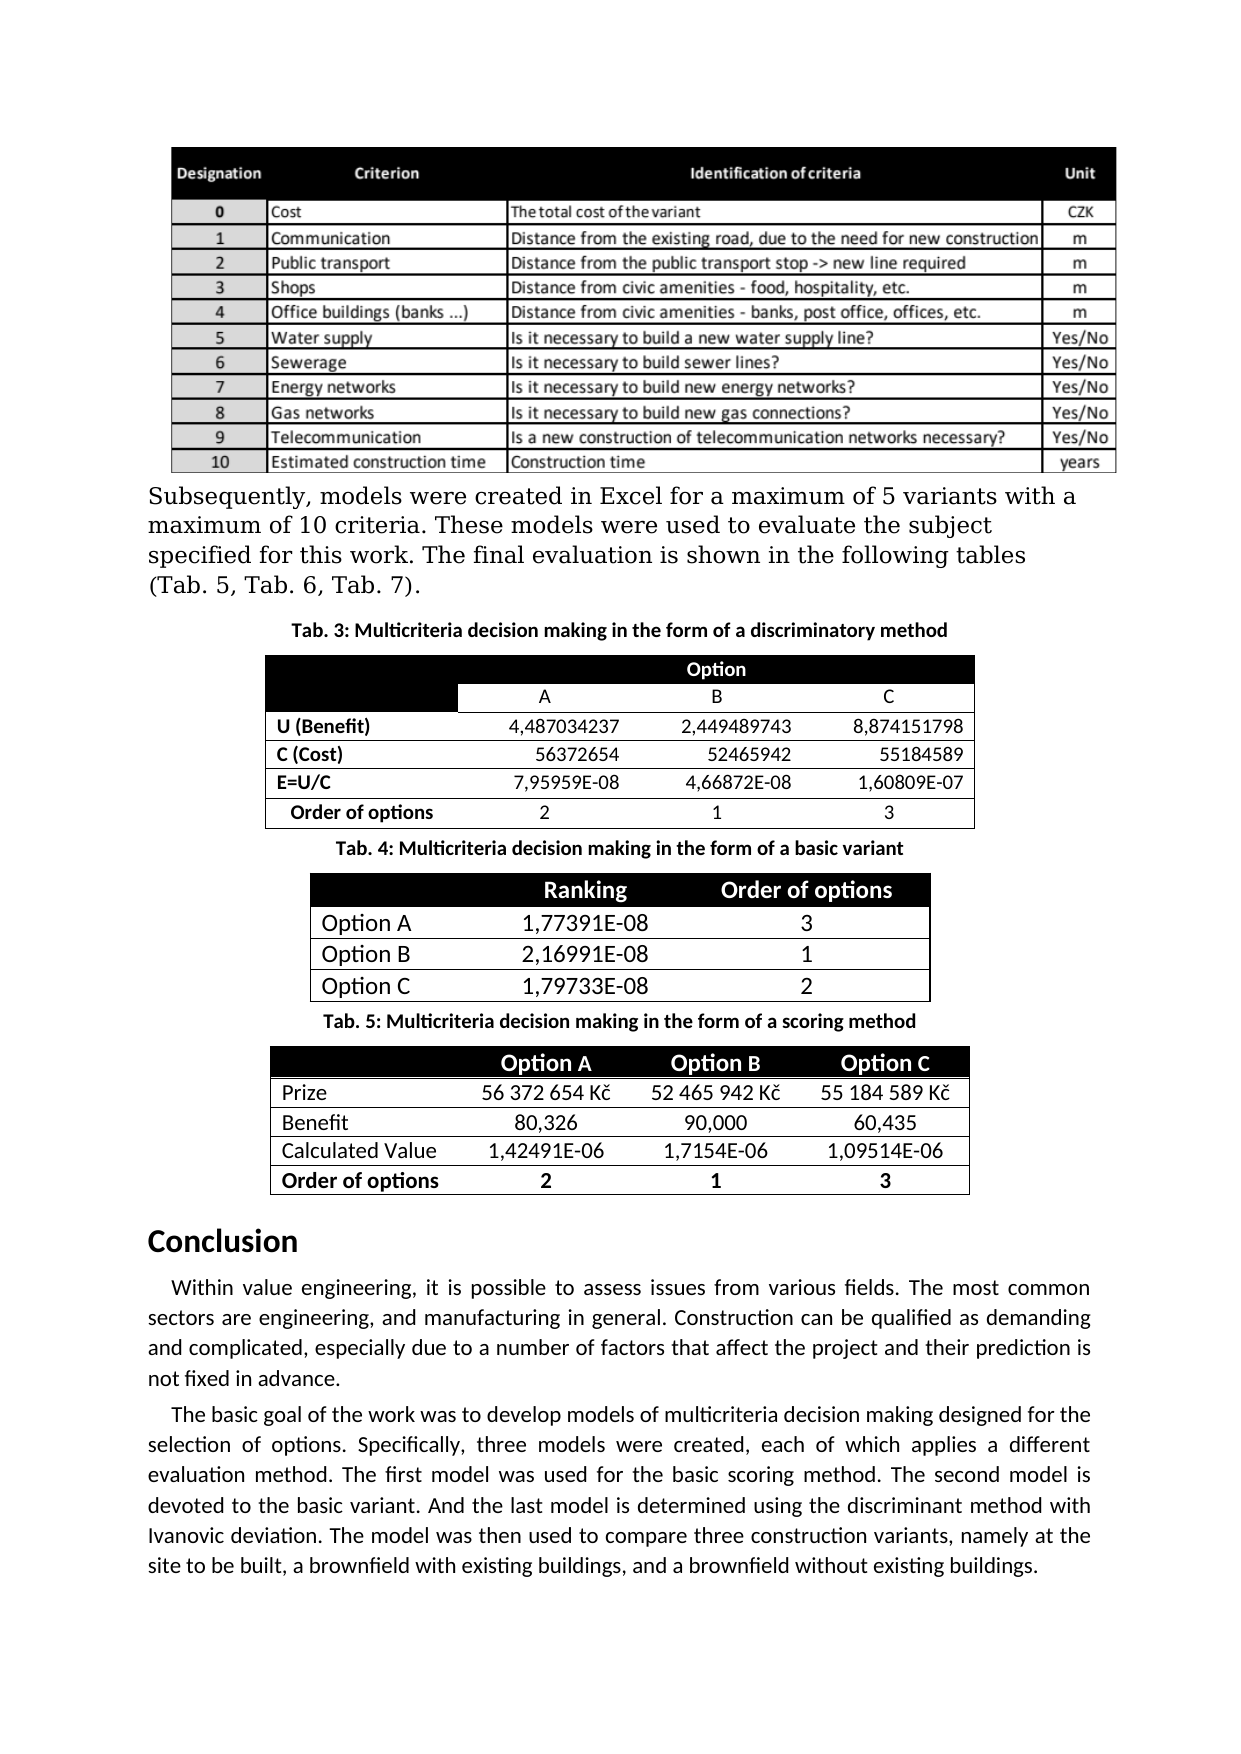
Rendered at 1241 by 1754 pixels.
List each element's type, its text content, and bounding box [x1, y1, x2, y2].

table_cell 3 [800, 1166, 969, 1194]
text Tab. 5: Multicriteria decision making in the form of a scoring method [148, 1008, 1093, 1033]
table_cell 4,66872E-08 [631, 769, 803, 798]
table_cell Prize [271, 1079, 461, 1107]
text Subsequently, models were created in Excel for a maximum of 5 variants with a maximum of 10 criteria. These models were used to evaluate the subject specified for this work. The final evaluation is shown in the following tables (Tab. 5, Tab. 6, Tab. 7). [148, 481, 1093, 598]
table_header Option C [800, 1047, 969, 1077]
table_header [266, 656, 458, 712]
table_cell Order of options [266, 799, 458, 827]
table_cell 2 [458, 799, 631, 827]
table_cell 60,435 [800, 1108, 969, 1136]
table_cell 8,874151798 [803, 713, 974, 740]
table_cell A [458, 684, 631, 712]
table_header Option B [631, 1047, 800, 1077]
text Tab. 4: Multicriteria decision making in the form of a basic variant [148, 835, 1093, 860]
table_cell 3 [803, 799, 974, 827]
table_cell Option B [311, 939, 487, 969]
table_cell 3 [683, 907, 929, 938]
table_cell 1 [631, 799, 803, 827]
table_cell Option C [311, 970, 487, 1001]
text Tab. 3: Multicriteria decision making in the form of a discriminatory method [148, 617, 1093, 642]
table_cell 55 184 589 Kč [800, 1079, 969, 1107]
table_cell Benefit [271, 1108, 461, 1136]
table_cell 1,42491E-06 [461, 1137, 631, 1165]
table_cell 4,487034237 [458, 713, 631, 740]
table_cell 1 [683, 939, 929, 969]
table_header [311, 874, 487, 906]
table_cell 2,449489743 [631, 713, 803, 740]
table_cell E=U/C [266, 769, 458, 798]
subtitle Conclusion [148, 1220, 1093, 1261]
table_header Option [458, 656, 974, 683]
table_cell 2 [461, 1166, 631, 1194]
table_cell 2 [683, 970, 929, 1001]
table_cell Calculated Value [271, 1137, 461, 1165]
table_header Order of options [683, 874, 929, 906]
table_header Ranking [487, 874, 683, 906]
table_cell U (Benefit) [266, 712, 458, 740]
table_cell B [631, 684, 803, 712]
table_cell 1,77391E-08 [487, 907, 683, 938]
table_cell 1,60809E-07 [803, 769, 974, 798]
table_cell 2,16991E-08 [487, 939, 683, 969]
table_header Option A [461, 1047, 631, 1077]
table_cell 1 [631, 1166, 800, 1194]
table_cell C (Cost) [266, 741, 458, 768]
text The basic goal of the work was to develop models of multicriteria decision making designed for the selection of options. Specifically, three models were created, each of which applies a different evaluation method. The first model was used for the basic scoring method. The second model is devoted to the basic variant. And the last model is determined using the discriminant method with Ivanovic deviation. The model was then used to compare three construction variants, namely at the site to be built, a brownfield with existing buildings, and a brownfield without existing buildings. [148, 1400, 1093, 1579]
table_cell C [803, 684, 974, 712]
text Within value engineering, it is possible to assess issues from various fields. The most common sectors are engineering, and manufacturing in general. Construction can be qualified as demanding and complicated, especially due to a number of factors that affect the project and their prediction is not fixed in advance. [148, 1273, 1093, 1392]
table_cell 90,000 [631, 1108, 800, 1136]
table_cell 52 465 942 Kč [631, 1079, 800, 1107]
table_cell Option A [311, 907, 487, 938]
table_cell 55184589 [803, 741, 974, 768]
table_cell 1,79733E-08 [487, 970, 683, 1001]
table_cell 1,7154E-06 [631, 1137, 800, 1165]
table_cell 1,09514E-06 [800, 1137, 969, 1165]
table_header [271, 1047, 461, 1077]
table_cell 56 372 654 Kč [461, 1079, 631, 1107]
table_cell 52465942 [631, 741, 803, 768]
table_cell 56372654 [458, 741, 631, 768]
table_cell 7,95959E-08 [458, 769, 631, 798]
table_cell 80,326 [461, 1108, 631, 1136]
table_cell Order of options [271, 1166, 461, 1194]
